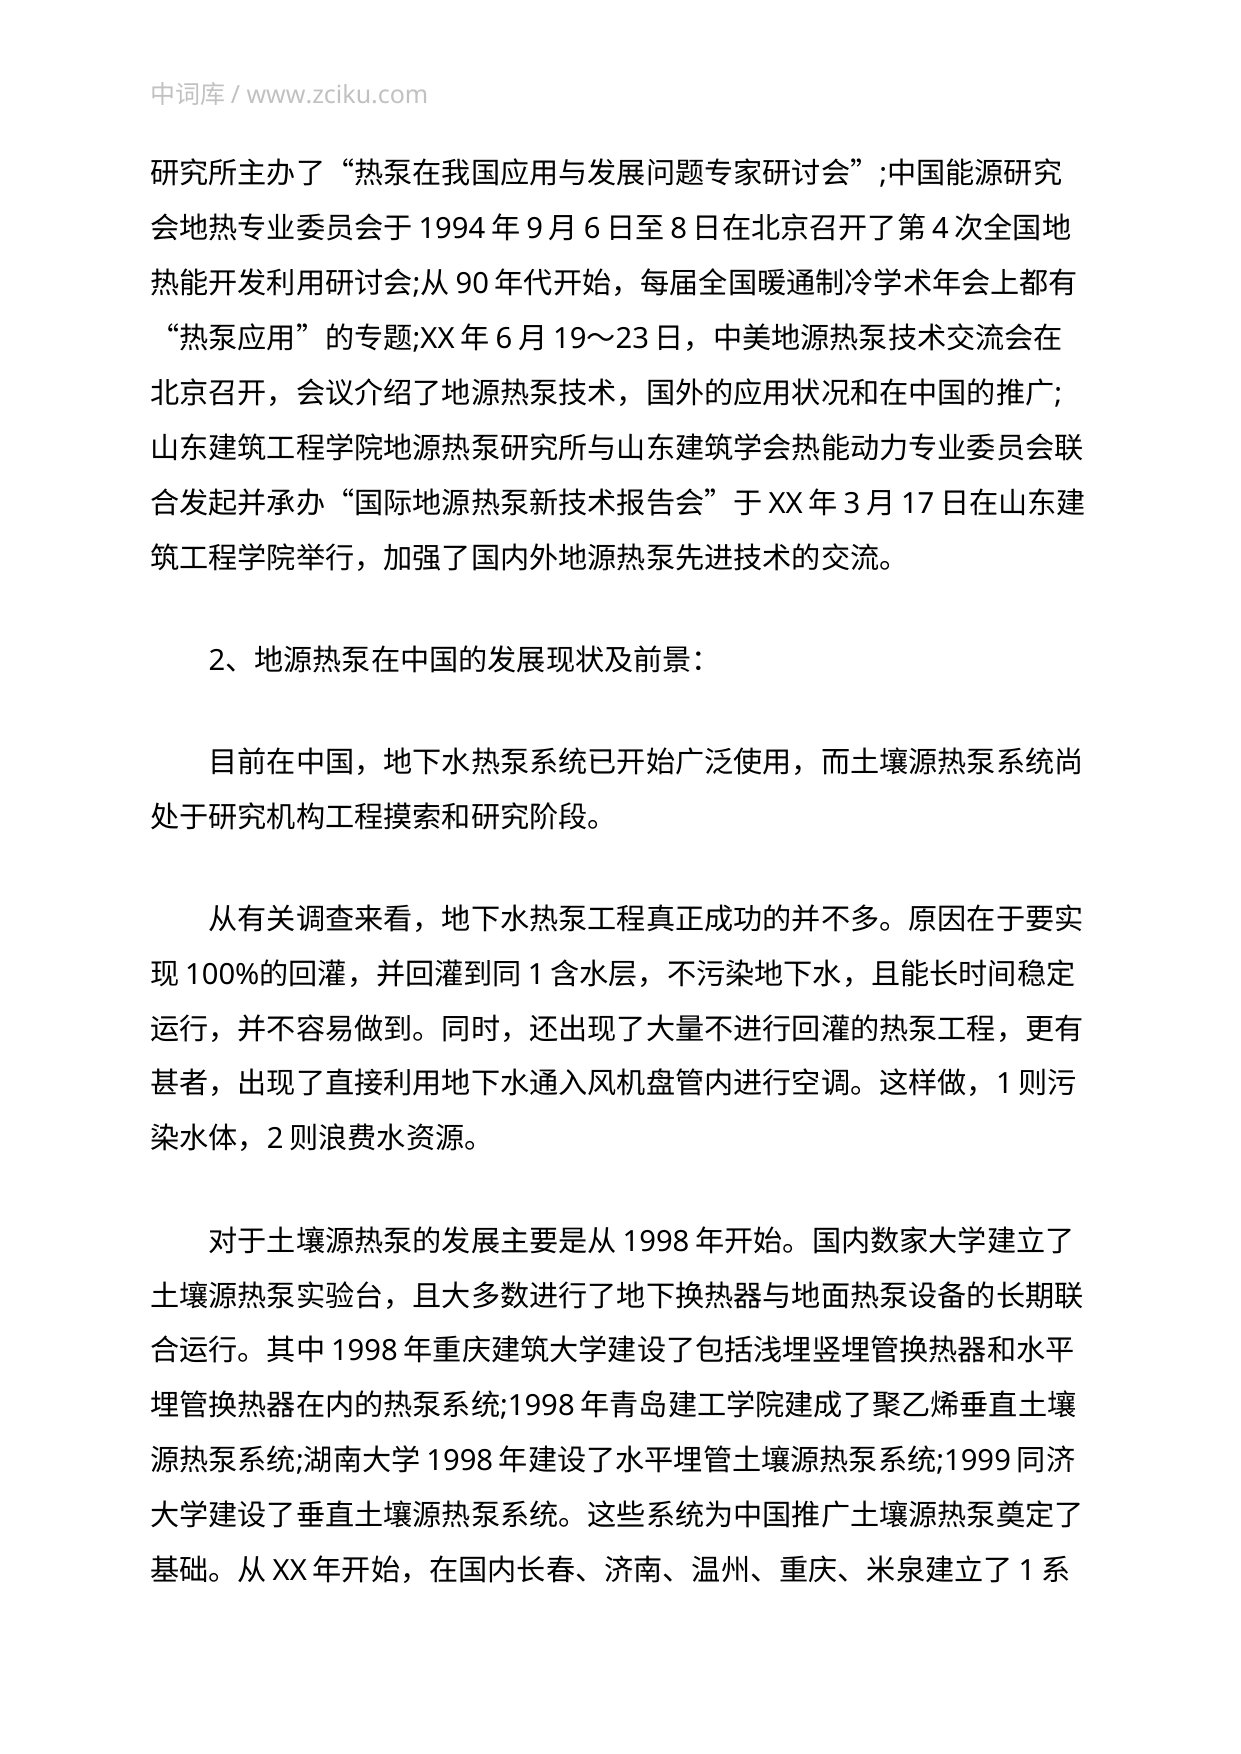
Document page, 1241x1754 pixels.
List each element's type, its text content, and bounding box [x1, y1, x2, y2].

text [150, 1217, 1090, 1589]
text 目前在中国，地下水热泵系统已开始广泛使用，而土壤源热泵系统尚处于研究机构工程摸索和研究阶段。 [150, 739, 1090, 836]
text 2、地源热泵在中国的发展现状及前景： [150, 637, 1090, 679]
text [150, 150, 1090, 577]
text 从有关调查来看，地下水热泵工程真正成功的并不多。原因在于要实现100%的回灌，并回灌到同1含水层，不污染地下水，且能长时间稳定运行，并不容易做到。同时，还出现了大量不进行回灌的热泵工程，更有甚者，出现了直接利用地下水通入风机盘管内进行空调。这样做，1则污染水体，2则浪费水资源。 [150, 895, 1090, 1157]
